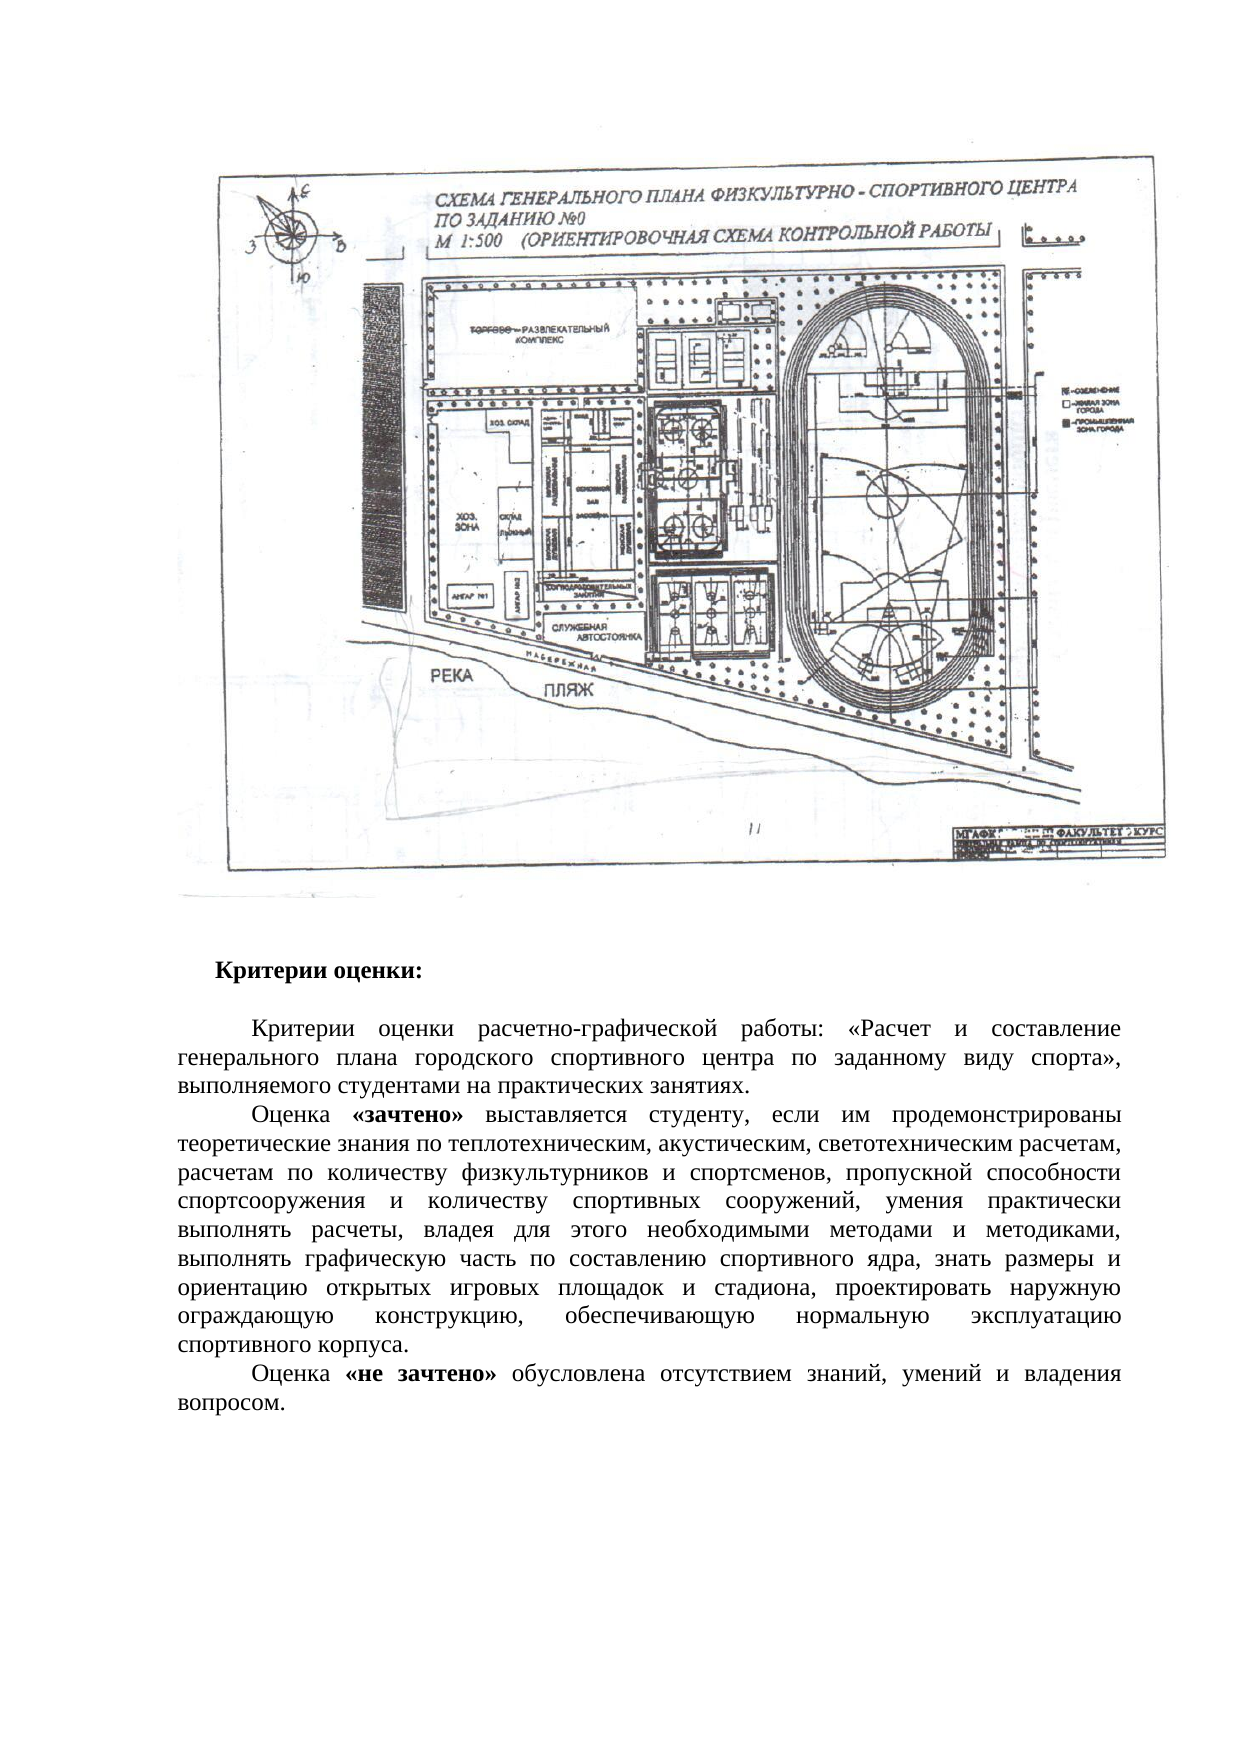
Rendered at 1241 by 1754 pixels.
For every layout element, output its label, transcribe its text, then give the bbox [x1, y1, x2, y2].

text Критерии оценки расчетно-графической работы: «Расчет и составление генерального плана городского спортивного центра по заданному виду спорта», выполняемого студентами на практических занятиях. [177, 1013, 1122, 1099]
text Оценка «зачтено» выставляется студенту, если им продемонстрированы теоретические знания по теплотехническим, акустическим, светотехническим расчетам, расчетам по количеству физкультурников и спортсменов, пропускной способности спортсооружения и количеству спортивных сооружений, умения практически выполнять расчеты, владея для этого необходимыми методами и методиками, выполнять графическую часть по составлению спортивного ядра, знать размеры и ориентацию открытых игровых площадок и стадиона, проектировать наружную ограждающую конструкцию, обеспечивающую нормальную эксплуатацию спортивного корпуса. [177, 1099, 1122, 1358]
text Оценка «не зачтено» обусловлена отсутствием знаний, умений и владения вопросом. [177, 1358, 1122, 1415]
picture [177, 118, 1200, 898]
text Критерии оценки: [215, 955, 1122, 984]
